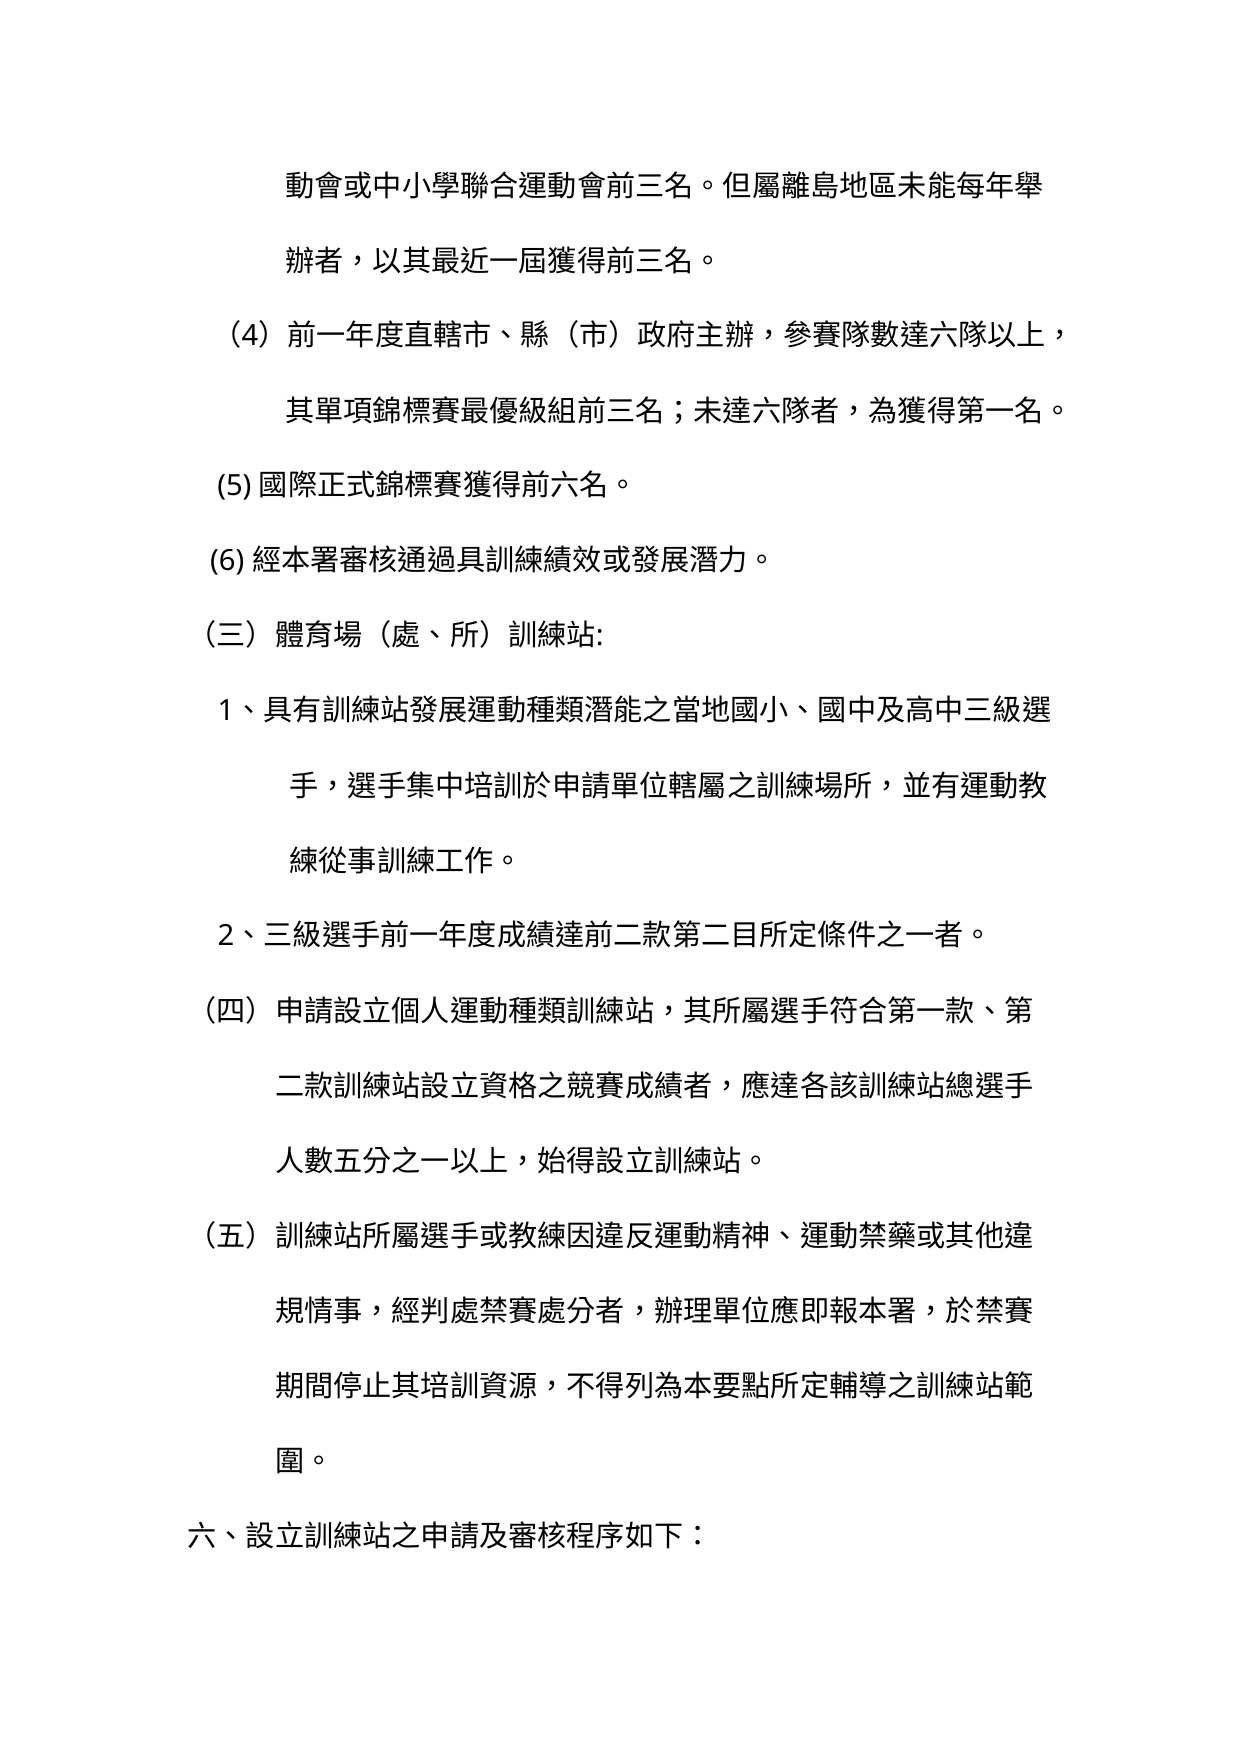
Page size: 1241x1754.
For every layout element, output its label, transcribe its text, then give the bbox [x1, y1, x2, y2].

text 2、三級選手前一年度成績達前二款第二目所定條件之一者。 [187, 896, 1053, 971]
text 1、具有訓練站發展運動種類潛能之當地國小、國中及高中三級選手，選手集中培訓於申請單位轄屬之訓練場所，並有運動教練從事訓練工作。 [187, 671, 1053, 896]
text (5) 國際正式錦標賽獲得前六名。 [187, 446, 1053, 521]
text (6) 經本署審核通過具訓練績效或發展潛力。 [187, 521, 1053, 596]
text （五）訓練站所屬選手或教練因違反運動精神、運動禁藥或其他違規情事，經判處禁賽處分者，辦理單位應即報本署，於禁賽期間停止其培訓資源，不得列為本要點所定輔導之訓練站範圍。 [187, 1196, 1053, 1496]
text （4）前一年度直轄市、縣（市）政府主辦，參賽隊數達六隊以上，其單項錦標賽最優級組前三名；未達六隊者，為獲得第一名。 [212, 296, 1053, 446]
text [212, 146, 1053, 296]
text （四）申請設立個人運動種類訓練站，其所屬選手符合第一款、第二款訓練站設立資格之競賽成績者，應達各該訓練站總選手人數五分之一以上，始得設立訓練站。 [187, 971, 1053, 1196]
text （三）體育場（處、所）訓練站: [187, 596, 1053, 671]
text 六、設立訓練站之申請及審核程序如下： [187, 1496, 1053, 1571]
